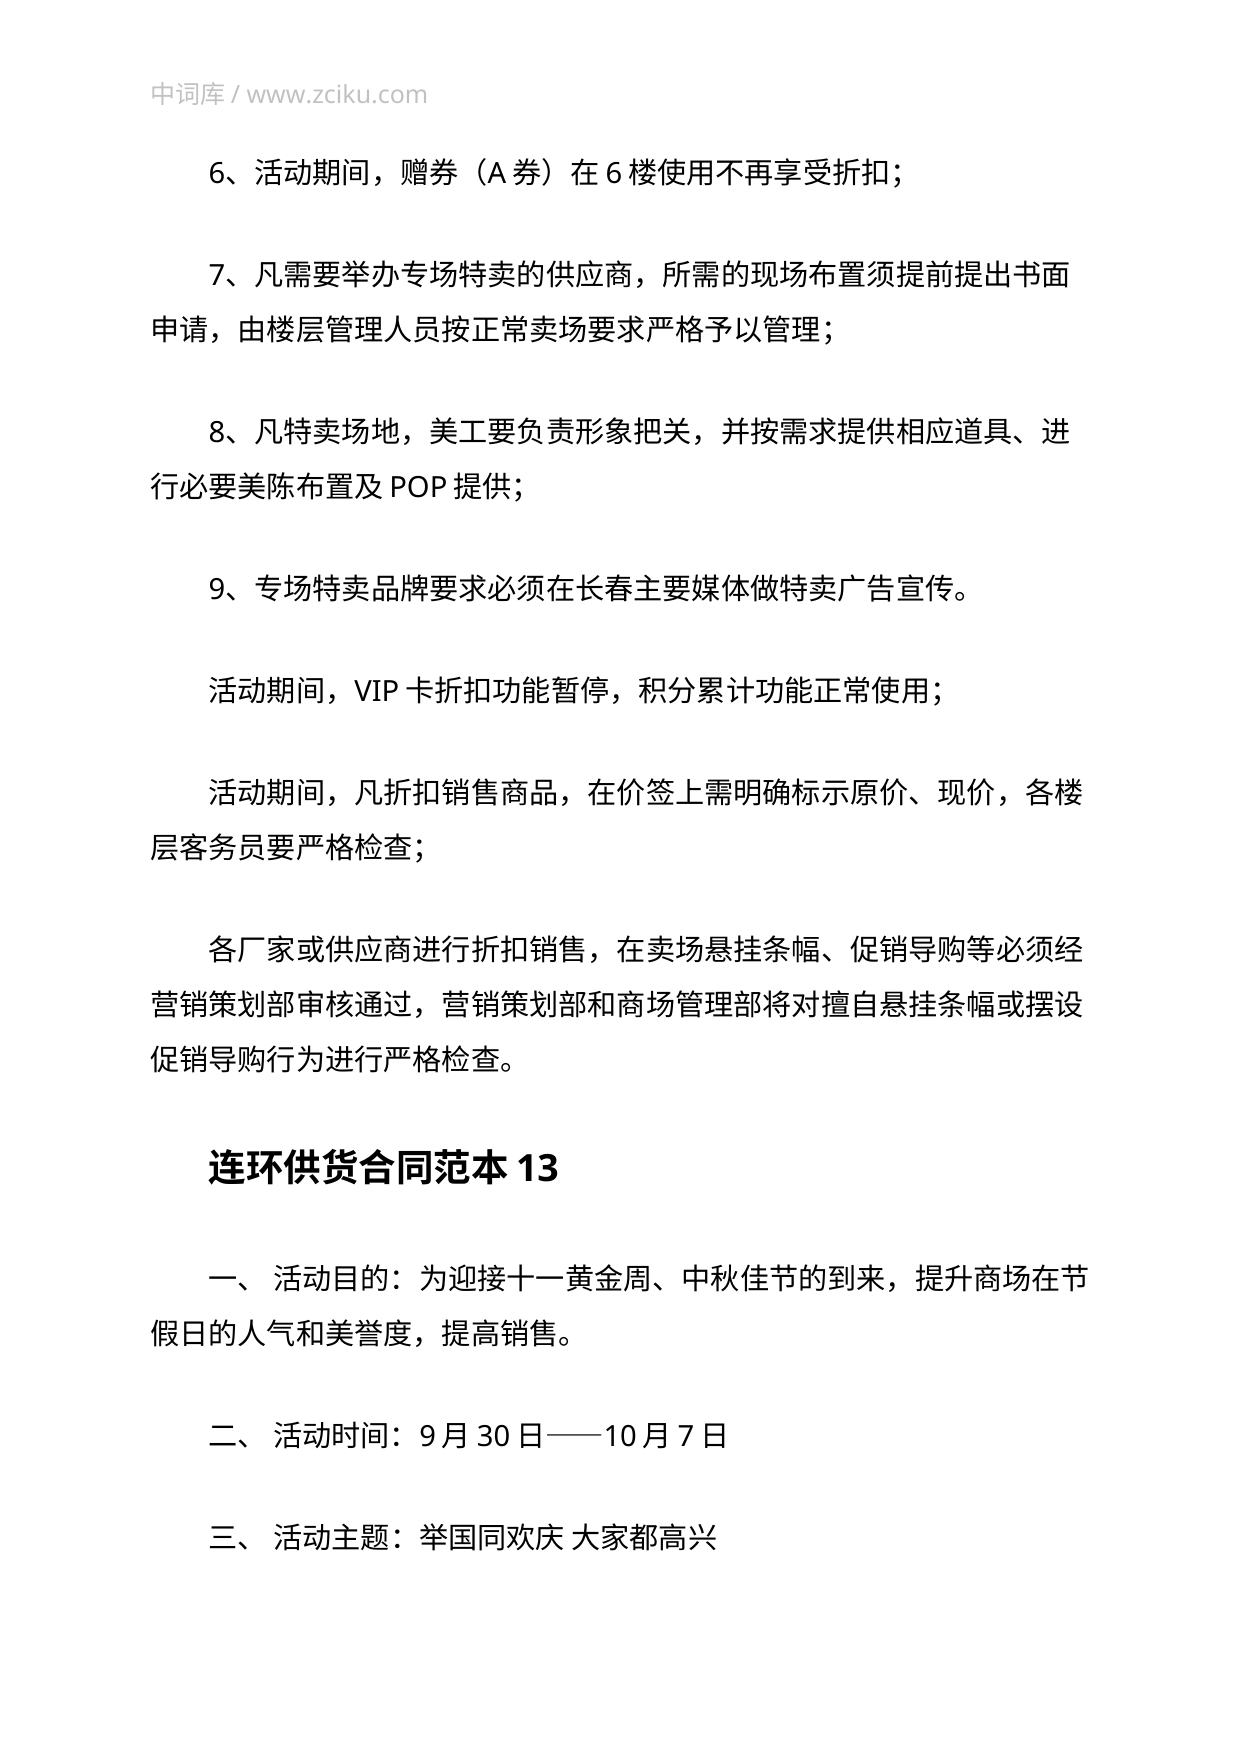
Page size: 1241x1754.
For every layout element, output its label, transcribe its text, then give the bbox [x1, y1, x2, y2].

text 8、凡特卖场地，美工要负责形象把关，并按需求提供相应道具、进行必要美陈布置及POP提供； [150, 409, 1090, 506]
text 7、凡需要举办专场特卖的供应商，所需的现场布置须提前提出书面申请，由楼层管理人员按正常卖场要求严格予以管理； [150, 252, 1090, 349]
text 活动期间，VIP卡折扣功能暂停，积分累计功能正常使用； [150, 668, 1090, 710]
text 9、专场特卖品牌要求必须在长春主要媒体做特卖广告宣传。 [150, 566, 1090, 608]
text 各厂家或供应商进行折扣销售，在卖场悬挂条幅、促销导购等必须经营销策划部审核通过，营销策划部和商场管理部将对擅自悬挂条幅或摆设促销导购行为进行严格检查。 [150, 926, 1090, 1078]
text 二、 活动时间：9月30日——10月7日 [150, 1412, 1090, 1454]
text 连环供货合同范本13 [150, 1138, 1090, 1192]
text 6、活动期间，赠券（A券）在6楼使用不再享受折扣； [150, 150, 1090, 192]
text 三、 活动主题：举国同欢庆 大家都高兴 [150, 1514, 1090, 1556]
text 一、 活动目的：为迎接十一黄金周、中秋佳节的到来，提升商场在节假日的人气和美誉度，提高销售。 [150, 1256, 1090, 1353]
text 活动期间，凡折扣销售商品，在价签上需明确标示原价、现价，各楼层客务员要严格检查； [150, 770, 1090, 867]
